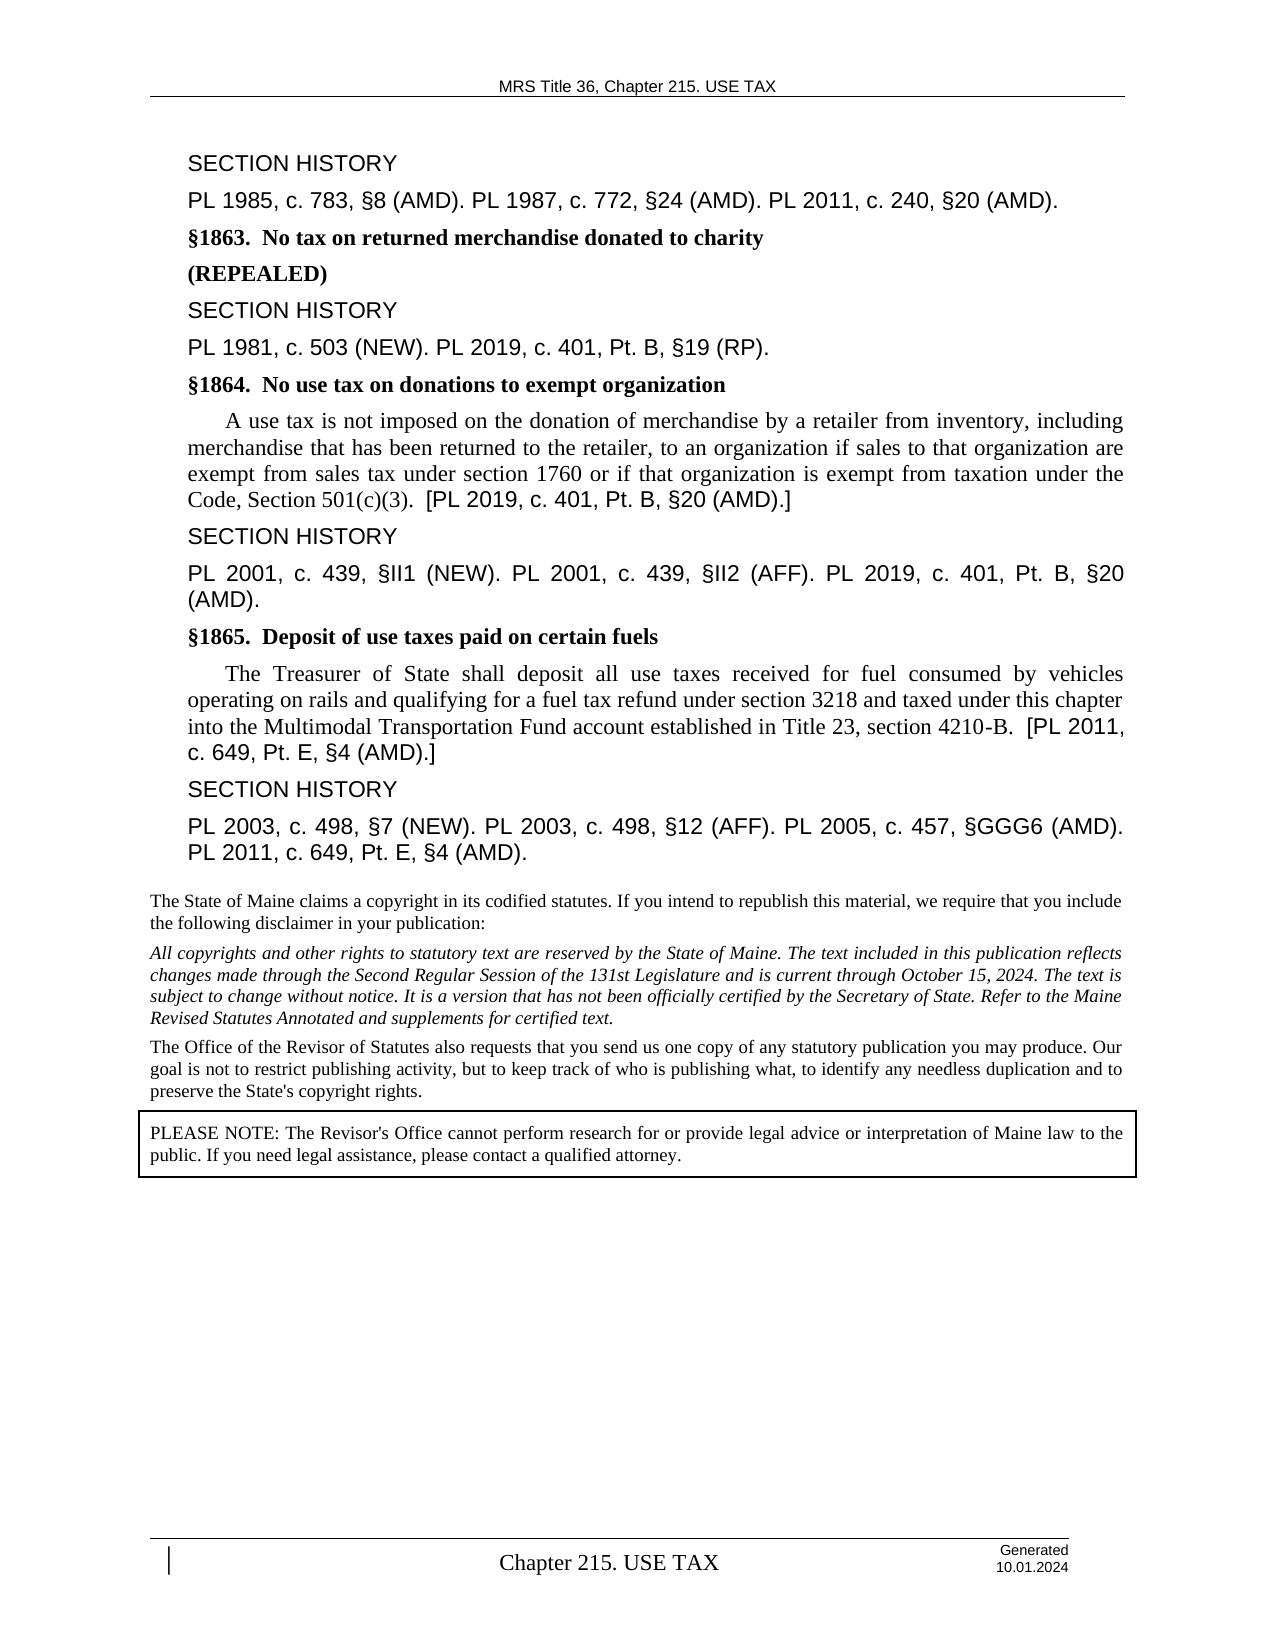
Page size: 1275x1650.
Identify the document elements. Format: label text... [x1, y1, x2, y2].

text SECTION HISTORY [187, 523, 1125, 550]
text PL 1981, c. 503 (NEW). PL 2019, c. 401, Pt. B, §19 (RP). [187, 334, 1125, 360]
text PL 2003, c. 498, §7 (NEW). PL 2003, c. 498, §12 (AFF). PL 2005, c. 457, §GGG6 (AMD). PL 2011, c. 649, Pt. E, §4 (AMD). [187, 813, 1125, 865]
text SECTION HISTORY [187, 776, 1125, 802]
text PLEASE NOTE: The Revisor's Office cannot perform research for or provide legal advice or interpretation of Maine law to the public. If you need legal assistance, please contact a qualified attorney. [140, 1112, 1135, 1176]
text The Treasurer of State shall deposit all use taxes received for fuel consumed by vehicles operating on rails and qualifying for a fuel tax refund under section 3218 and taxed under this chapter into the Multimodal Transportation Fund account established in Title 23, section 4210‑B. [PL 2011, c. 649, Pt. E, §4 (AMD).] [187, 660, 1125, 766]
text §1865. Deposit of use taxes paid on certain fuels [187, 623, 1125, 649]
text PL 2001, c. 439, §II1 (NEW). PL 2001, c. 439, §II2 (AFF). PL 2019, c. 401, Pt. B, §20 (AMD). [187, 560, 1125, 613]
text The Office of the Revisor of Statutes also requests that you send us one copy of any statutory publication you may produce. Our goal is not to restrict publishing activity, but to keep track of who is publishing what, to identify any needless duplication and to preserve the State's copyright rights. [150, 1036, 1125, 1101]
text All copyrights and other rights to statutory text are reserved by the State of Maine. The text included in this publication reflects changes made through the Second Regular Session of the 131st Legislature and is current through October 15, 2024 . The text is subject to change without notice. It is a version that has not been officially certified by the Secretary of State. Refer to the Maine Revised Statutes Annotated and supplements for certified text. [150, 942, 1125, 1028]
text §1864. No use tax on donations to exempt organization [187, 371, 1125, 397]
text §1863. No tax on returned merchandise donated to charity [187, 223, 1125, 250]
text SECTION HISTORY [187, 150, 1125, 176]
text The State of Maine claims a copyright in its codified statutes. If you intend to republish this material, we require that you include the following disclaimer in your publication: [150, 890, 1125, 933]
text (REPEALED) [187, 260, 1125, 287]
text A use tax is not imposed on the donation of merchandise by a retailer from inventory, including merchandise that has been returned to the retailer, to an organization if sales to that organization are exempt from sales tax under section 1760 or if that organization is exempt from taxation under the Code, Section 501(c)(3). [PL 2019, c. 401, Pt. B, §20 (AMD).] [187, 407, 1125, 513]
text PL 1985, c. 783, §8 (AMD). PL 1987, c. 772, §24 (AMD). PL 2011, c. 240, §20 (AMD). [187, 187, 1125, 213]
text SECTION HISTORY [187, 297, 1125, 323]
